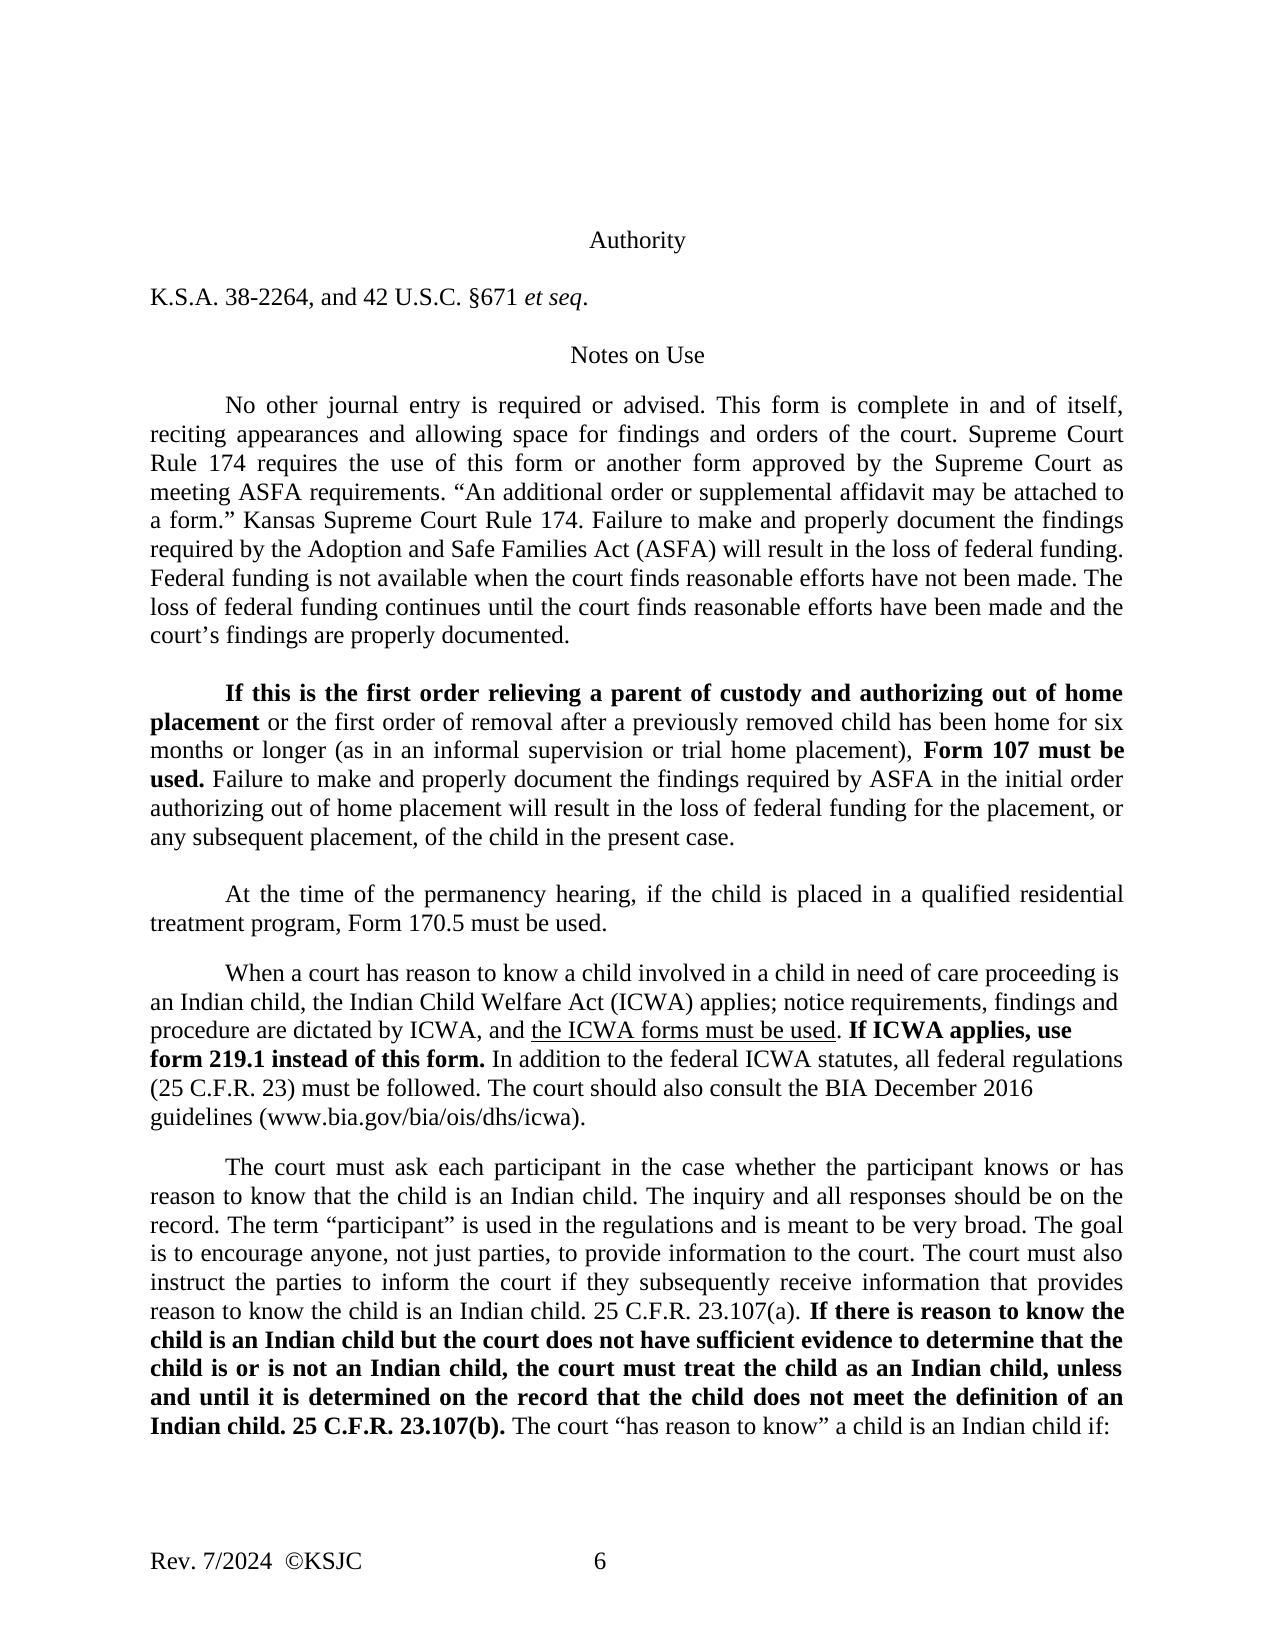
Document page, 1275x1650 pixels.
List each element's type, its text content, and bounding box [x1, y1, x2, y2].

text At the time of the permanency hearing, if the child is placed in a qualified residential treatment program, Form 170.5 must be used. [150, 879, 1125, 937]
text The court must ask each participant in the case whether the participant knows or has reason to know that the child is an Indian child. The inquiry and all responses should be on the record. The term “participant” is used in the regulations and is meant to be very broad. The goal is to encourage anyone, not just parties, to provide information to the court. The court must also instruct the parties to inform the court if they subsequently receive information that provides reason to know the child is an Indian child. 25 C.F.R. 23.107(a). If there is reason to know the child is an Indian child but the court does not have sufficient evidence to determine that the child is or is not an Indian child, the court must treat the child as an Indian child, unless and until it is determined on the record that the child does not meet the definition of an Indian child. 25 C.F.R. 23.107(b). The court “has reason to know” a child is an Indian child if: [150, 1152, 1125, 1440]
text If this is the first order relieving a parent of custody and authorizing out of home placement or the first order of removal after a previously removed child has been home for six months or longer (as in an informal supervision or trial home placement), Form 107 must be used. Failure to make and properly document the findings required by ASFA in the initial order authorizing out of home placement will result in the loss of federal funding for the placement, or any subsequent placement, of the child in the present case. [150, 678, 1125, 850]
text No other journal entry is required or advised. This form is complete in and of itself, reciting appearances and allowing space for findings and orders of the court. Supreme Court Rule 174 requires the use of this form or another form approved by the Supreme Court as meeting ASFA requirements. “An additional order or supplemental affidavit may be attached to a form.” Kansas Supreme Court Rule 174. Failure to make and properly document the findings required by the Adoption and Safe Families Act (ASFA) will result in the loss of federal funding. Federal funding is not available when the court finds reasonable efforts have not been made. The loss of federal funding continues until the court finds reasonable efforts have been made and the court’s findings are properly documented. [150, 390, 1125, 649]
text K.S.A. 38-2264, and 42 U.S.C. §671 et seq. [150, 282, 1125, 311]
text Authority [150, 225, 1125, 254]
text Notes on Use [150, 340, 1125, 369]
text When a court has reason to know a child involved in a child in need of care proceeding is an Indian child, the Indian Child Welfare Act (ICWA) applies; notice requirements, findings and procedure are dictated by ICWA, and the ICWA forms must be used. If ICWA applies, use form 219.1 instead of this form. In addition to the federal ICWA statutes, all federal regulations (25 C.F.R. 23) must be followed. The court should also consult the BIA December 2016 guidelines (www.bia.gov/bia/ois/dhs/icwa). [150, 958, 1125, 1131]
